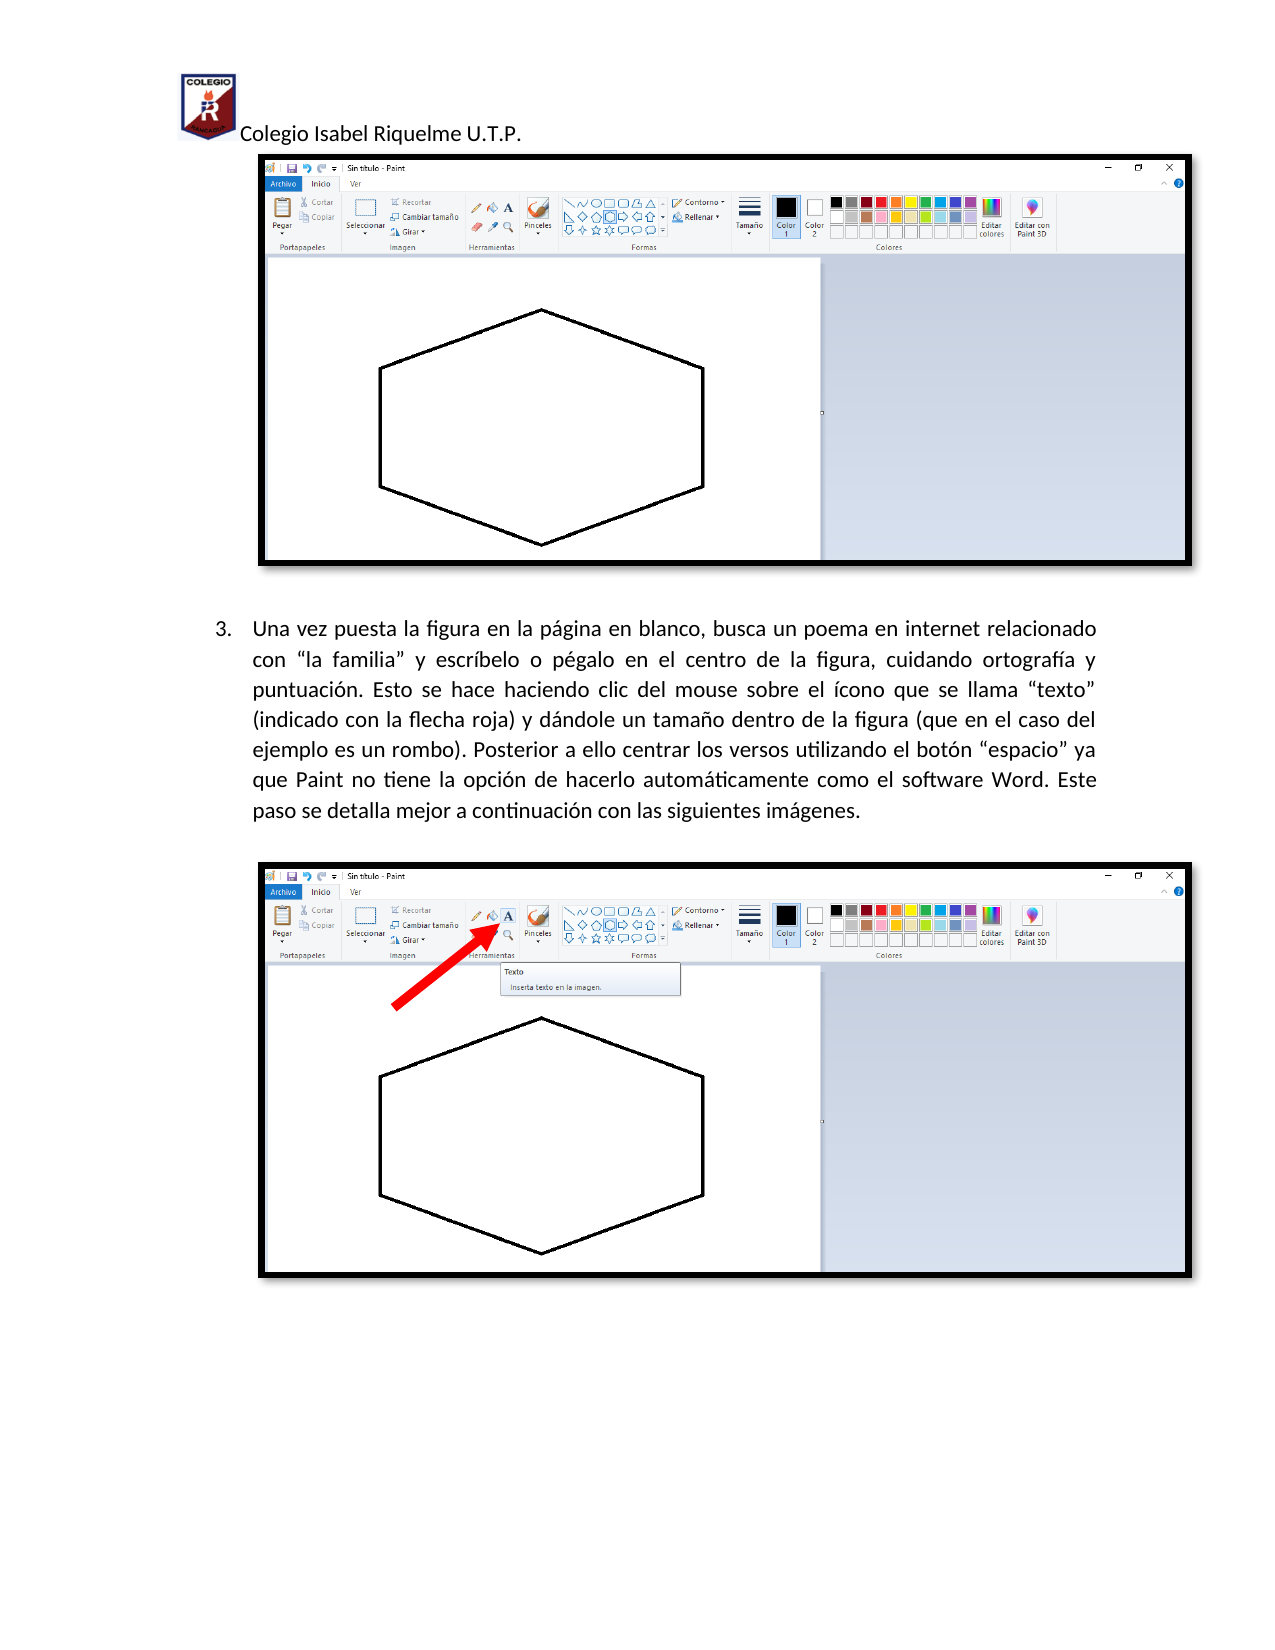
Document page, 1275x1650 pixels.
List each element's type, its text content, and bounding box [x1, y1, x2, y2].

list Una vez puesta la figura en la página en blanco, busca un poema en internet relacionado con “la familia” y escríbelo o pégalo en el centro de la figura, cuidando ortografía y puntuación. Esto se hace haciendo clic del mouse sobre el ícono que se llama “texto” (indicado con la flecha roja) y dándole un tamaño dentro de la figura (que en el caso del ejemplo es un rombo). Posterior a ello centrar los versos utilizando el botón “espacio” ya que Paint no tiene la opción de hacerlo automáticamente como el software Word. Este paso se detalla mejor a continuación con las siguientes imágenes. [215, 614, 1098, 824]
picture [265, 160, 1185, 560]
picture [177, 73, 240, 141]
picture [265, 869, 1185, 1272]
